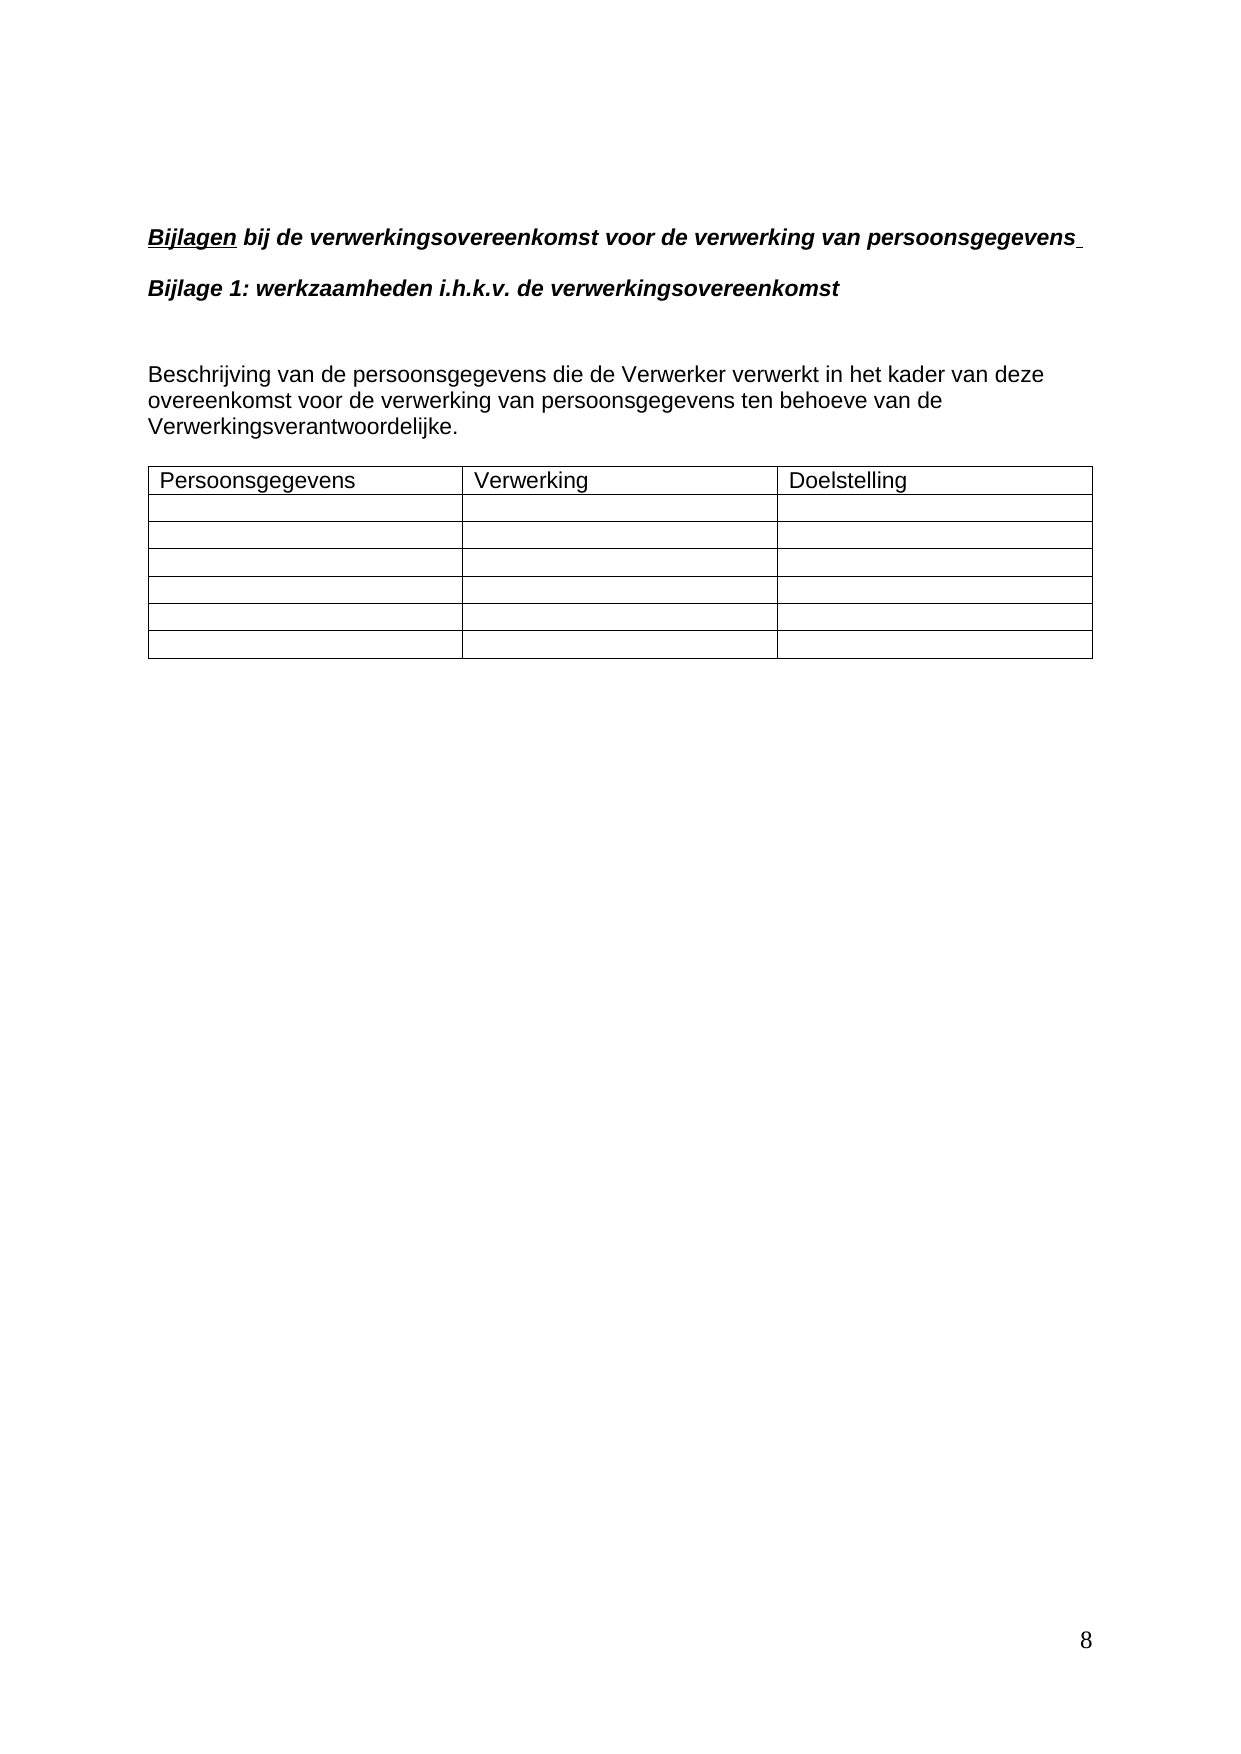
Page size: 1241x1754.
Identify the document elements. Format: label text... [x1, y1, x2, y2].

table_cell [149, 522, 462, 548]
table_header Persoonsgegevens [149, 467, 462, 493]
table_cell [463, 522, 777, 548]
table_cell [463, 495, 777, 521]
table_cell [149, 495, 462, 521]
table_cell [463, 577, 777, 603]
table_header Doelstelling [778, 467, 1092, 493]
table_cell [778, 631, 1092, 658]
table_cell [149, 549, 462, 576]
table_cell [463, 549, 777, 576]
table_cell [149, 631, 462, 658]
table_header Verwerking [463, 467, 777, 493]
table_cell [778, 495, 1092, 521]
table_cell [463, 604, 777, 630]
table_cell [778, 604, 1092, 630]
table_cell [149, 604, 462, 630]
table_cell [778, 577, 1092, 603]
table_cell [149, 577, 462, 603]
subtitle Bijlage 1: werkzaamheden i.h.k.v. de verwerkingsovereenkomst [148, 275, 1093, 302]
text Beschrijving van de persoonsgegevens die de Verwerker verwerkt in het kader van deze overeenkomst voor de verwerking van persoonsgegevens ten behoeve van de Verwerkingsverantwoordelijke. [148, 361, 1093, 440]
table_cell [778, 549, 1092, 576]
table_cell [778, 522, 1092, 548]
table_cell [463, 631, 777, 658]
subtitle Bijlagen bij de verwerkingsovereenkomst voor de verwerking van persoonsgegevens [148, 224, 1093, 250]
